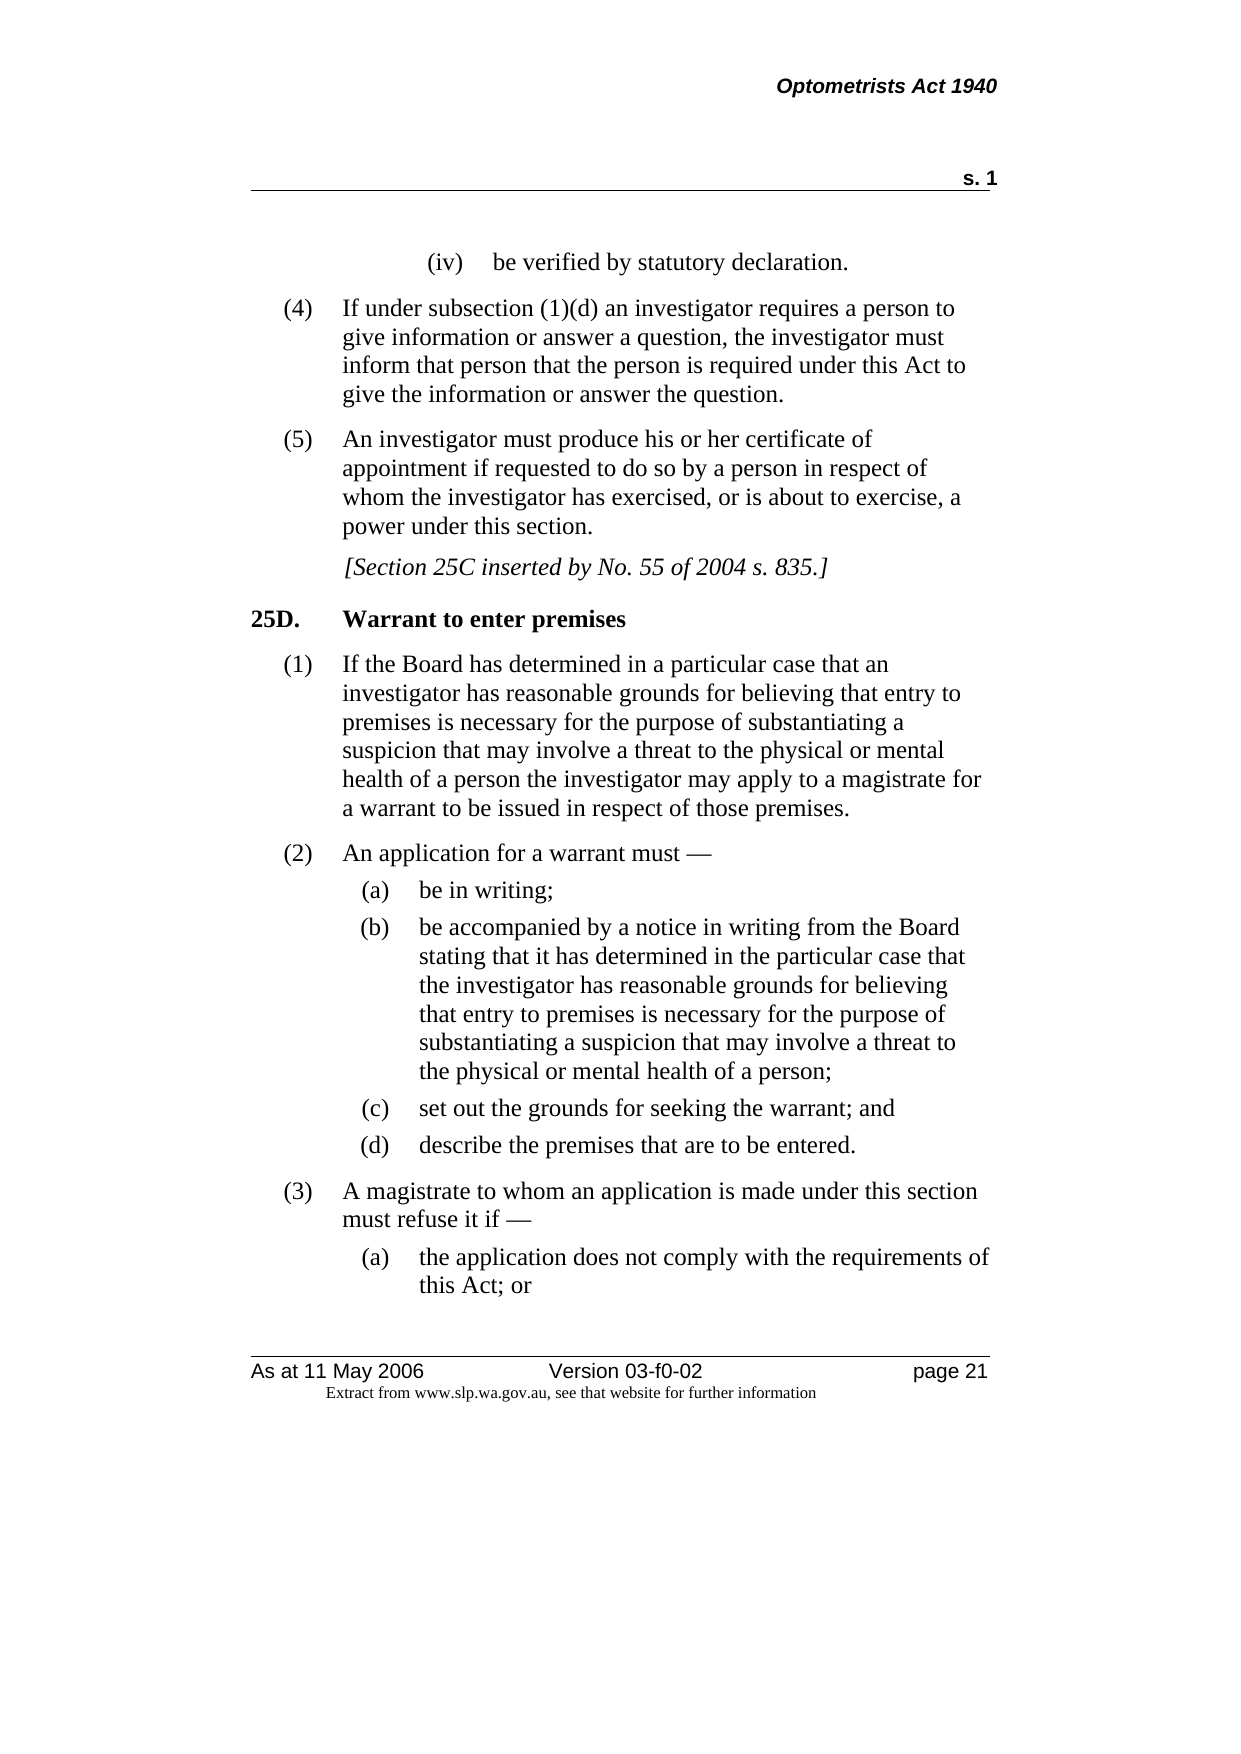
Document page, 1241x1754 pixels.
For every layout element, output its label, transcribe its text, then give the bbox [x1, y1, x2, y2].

text (a) be in writing; [251, 875, 990, 904]
text (c) set out the grounds for seeking the warrant; and [251, 1093, 990, 1122]
text (b) be accompanied by a notice in writing from the Board stating that it has determined in the particular case that the investigator has reasonable grounds for believing that entry to premises is necessary for the purpose of substantiating a suspicion that may involve a threat to the physical or mental health of a person; [251, 912, 990, 1085]
subtitle 25D. Warrant to enter premises [251, 604, 990, 632]
text (a) the application does not comply with the requirements of this Act; or [251, 1242, 990, 1299]
text (1) If the Board has determined in a particular case that an investigator has reasonable grounds for believing that entry to premises is necessary for the purpose of substantiating a suspicion that may involve a threat to the physical or mental health of a person the investigator may apply to a magistrate for a warrant to be issued in respect of those premises. [251, 649, 990, 822]
text (5) An investigator must produce his or her certificate of appointment if requested to do so by a person in respect of whom the investigator has exercised, or is about to exercise, a power under this section. [251, 424, 990, 539]
text (4) If under subsection (1)(d) an investigator requires a person to give information or answer a question, the investigator must inform that person that the person is required under this Act to give the information or answer the question. [251, 293, 990, 408]
text (d) describe the premises that are to be entered. [251, 1130, 990, 1159]
text (2) An application for a warrant must — [251, 838, 990, 867]
text (3) A magistrate to whom an application is made under this section must refuse it if — [251, 1176, 990, 1233]
text (iv) be verified by statutory declaration. [251, 247, 990, 276]
text [Section 25C inserted by No. 55 of 2004 s. 835.] [251, 552, 990, 581]
